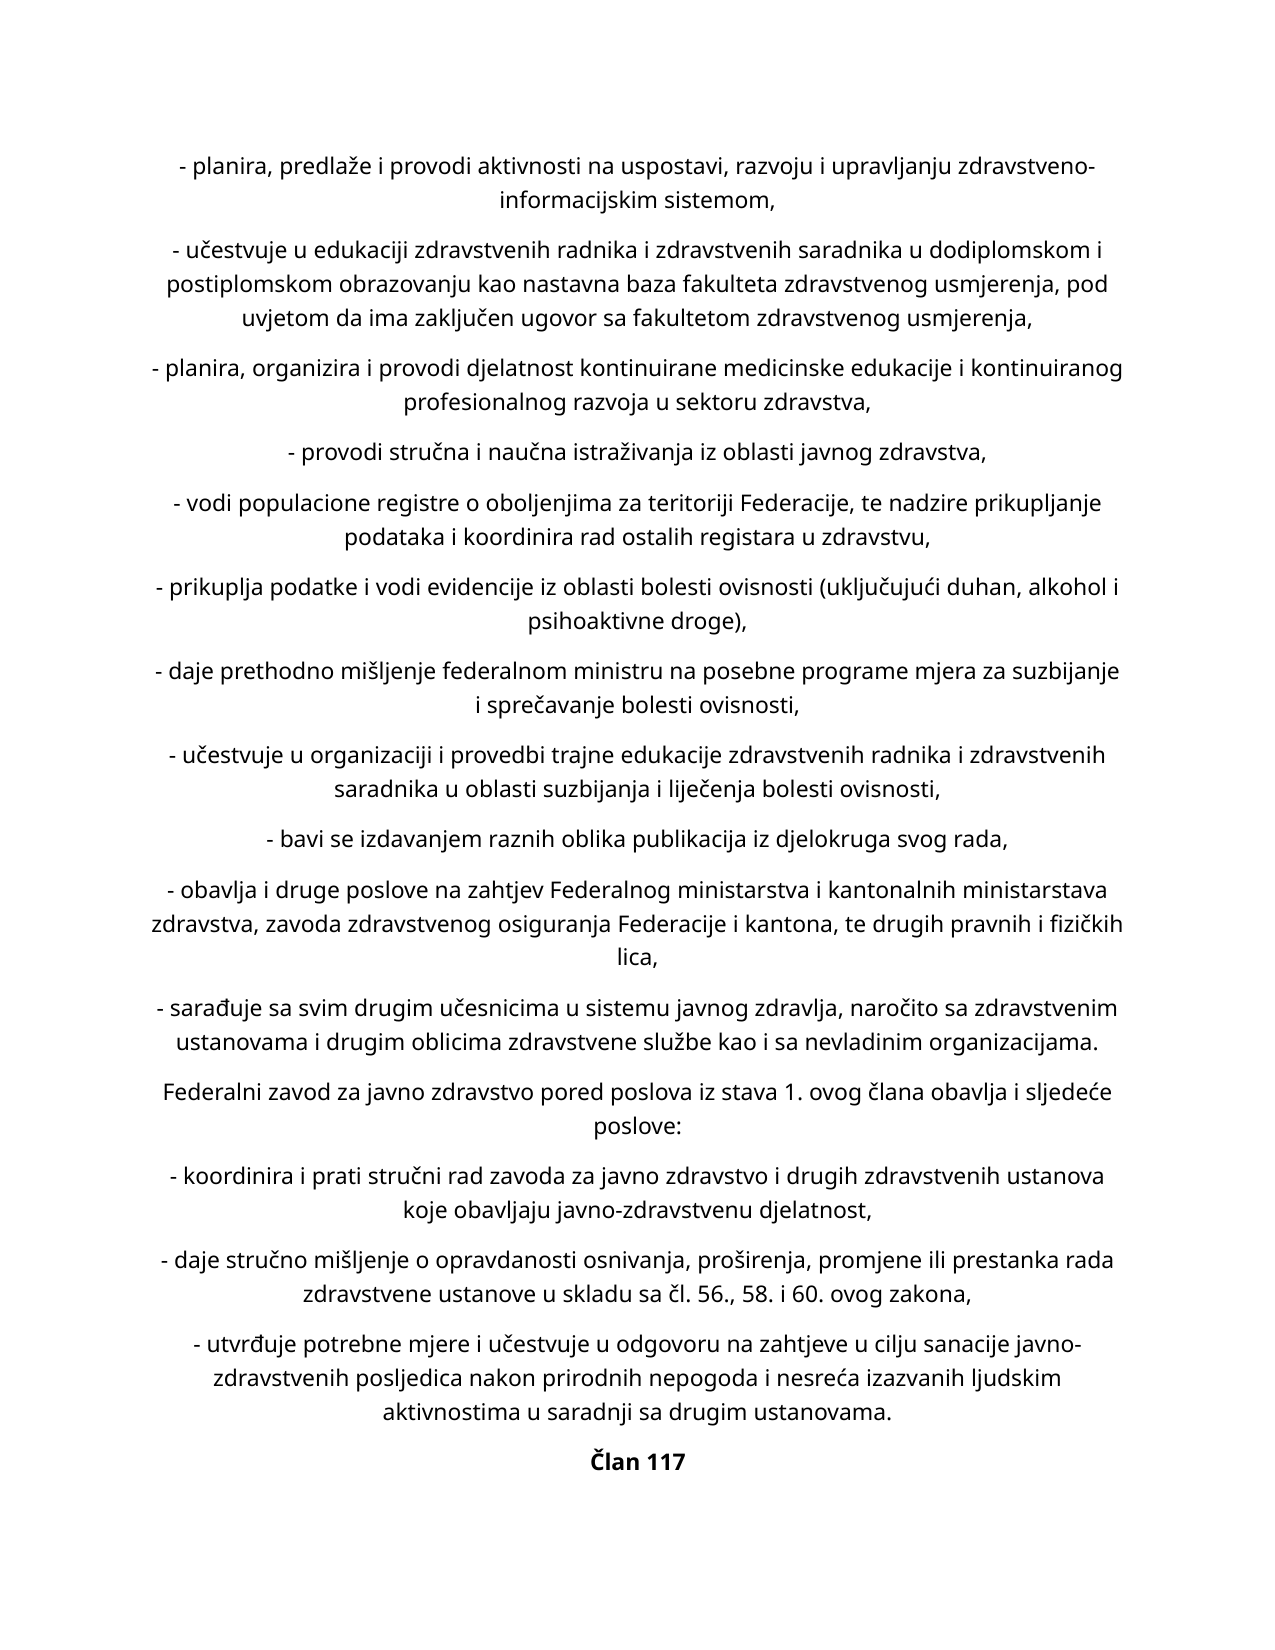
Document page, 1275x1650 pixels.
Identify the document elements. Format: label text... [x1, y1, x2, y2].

text - obavlja i druge poslove na zahtjev Federalnog ministarstva i kantonalnih ministarstava zdravstva, zavoda zdravstvenog osiguranja Federacije i kantona, te drugih pravnih i fizičkih lica, [150, 874, 1125, 972]
text - sarađuje sa svim drugim učesnicima u sistemu javnog zdravlja, naročito sa zdravstvenim ustanovama i drugim oblicima zdravstvene službe kao i sa nevladinim organizacijama. [150, 992, 1125, 1057]
text Federalni zavod za javno zdravstvo pored poslova iz stava 1. ovog člana obavlja i sljedeće poslove: [150, 1076, 1125, 1141]
text Član 117 [150, 1446, 1125, 1477]
text - utvrđuje potrebne mjere i učestvuje u odgovoru na zahtjeve u cilju sanacije javno-zdravstvenih posljedica nakon prirodnih nepogoda i nesreća izazvanih ljudskim aktivnostima u saradnji sa drugim ustanovama. [150, 1328, 1125, 1427]
text - učestvuje u organizaciji i provedbi trajne edukacije zdravstvenih radnika i zdravstvenih saradnika u oblasti suzbijanja i liječenja bolesti ovisnosti, [150, 739, 1125, 804]
text - planira, organizira i provodi djelatnost kontinuirane medicinske edukacije i kontinuiranog profesionalnog razvoja u sektoru zdravstva, [150, 352, 1125, 417]
text - daje stručno mišljenje o opravdanosti osnivanja, proširenja, promjene ili prestanka rada zdravstvene ustanove u skladu sa čl. 56., 58. i 60. ovog zakona, [150, 1244, 1125, 1309]
text - planira, predlaže i provodi aktivnosti na uspostavi, razvoju i upravljanju zdravstveno-informacijskim sistemom, [150, 150, 1125, 215]
text - koordinira i prati stručni rad zavoda za javno zdravstvo i drugih zdravstvenih ustanova koje obavljaju javno-zdravstvenu djelatnost, [150, 1160, 1125, 1225]
text - prikuplja podatke i vodi evidencije iz oblasti bolesti ovisnosti (uključujući duhan, alkohol i psihoaktivne droge), [150, 571, 1125, 636]
text - provodi stručna i naučna istraživanja iz oblasti javnog zdravstva, [150, 436, 1125, 467]
text - vodi populacione registre o oboljenjima za teritoriji Federacije, te nadzire prikupljanje podataka i koordinira rad ostalih registara u zdravstvu, [150, 487, 1125, 552]
text - daje prethodno mišljenje federalnom ministru na posebne programe mjera za suzbijanje i sprečavanje bolesti ovisnosti, [150, 655, 1125, 720]
text - učestvuje u edukaciji zdravstvenih radnika i zdravstvenih saradnika u dodiplomskom i postiplomskom obrazovanju kao nastavna baza fakulteta zdravstvenog usmjerenja, pod uvjetom da ima zaključen ugovor sa fakultetom zdravstvenog usmjerenja, [150, 234, 1125, 333]
text - bavi se izdavanjem raznih oblika publikacija iz djelokruga svog rada, [150, 823, 1125, 854]
